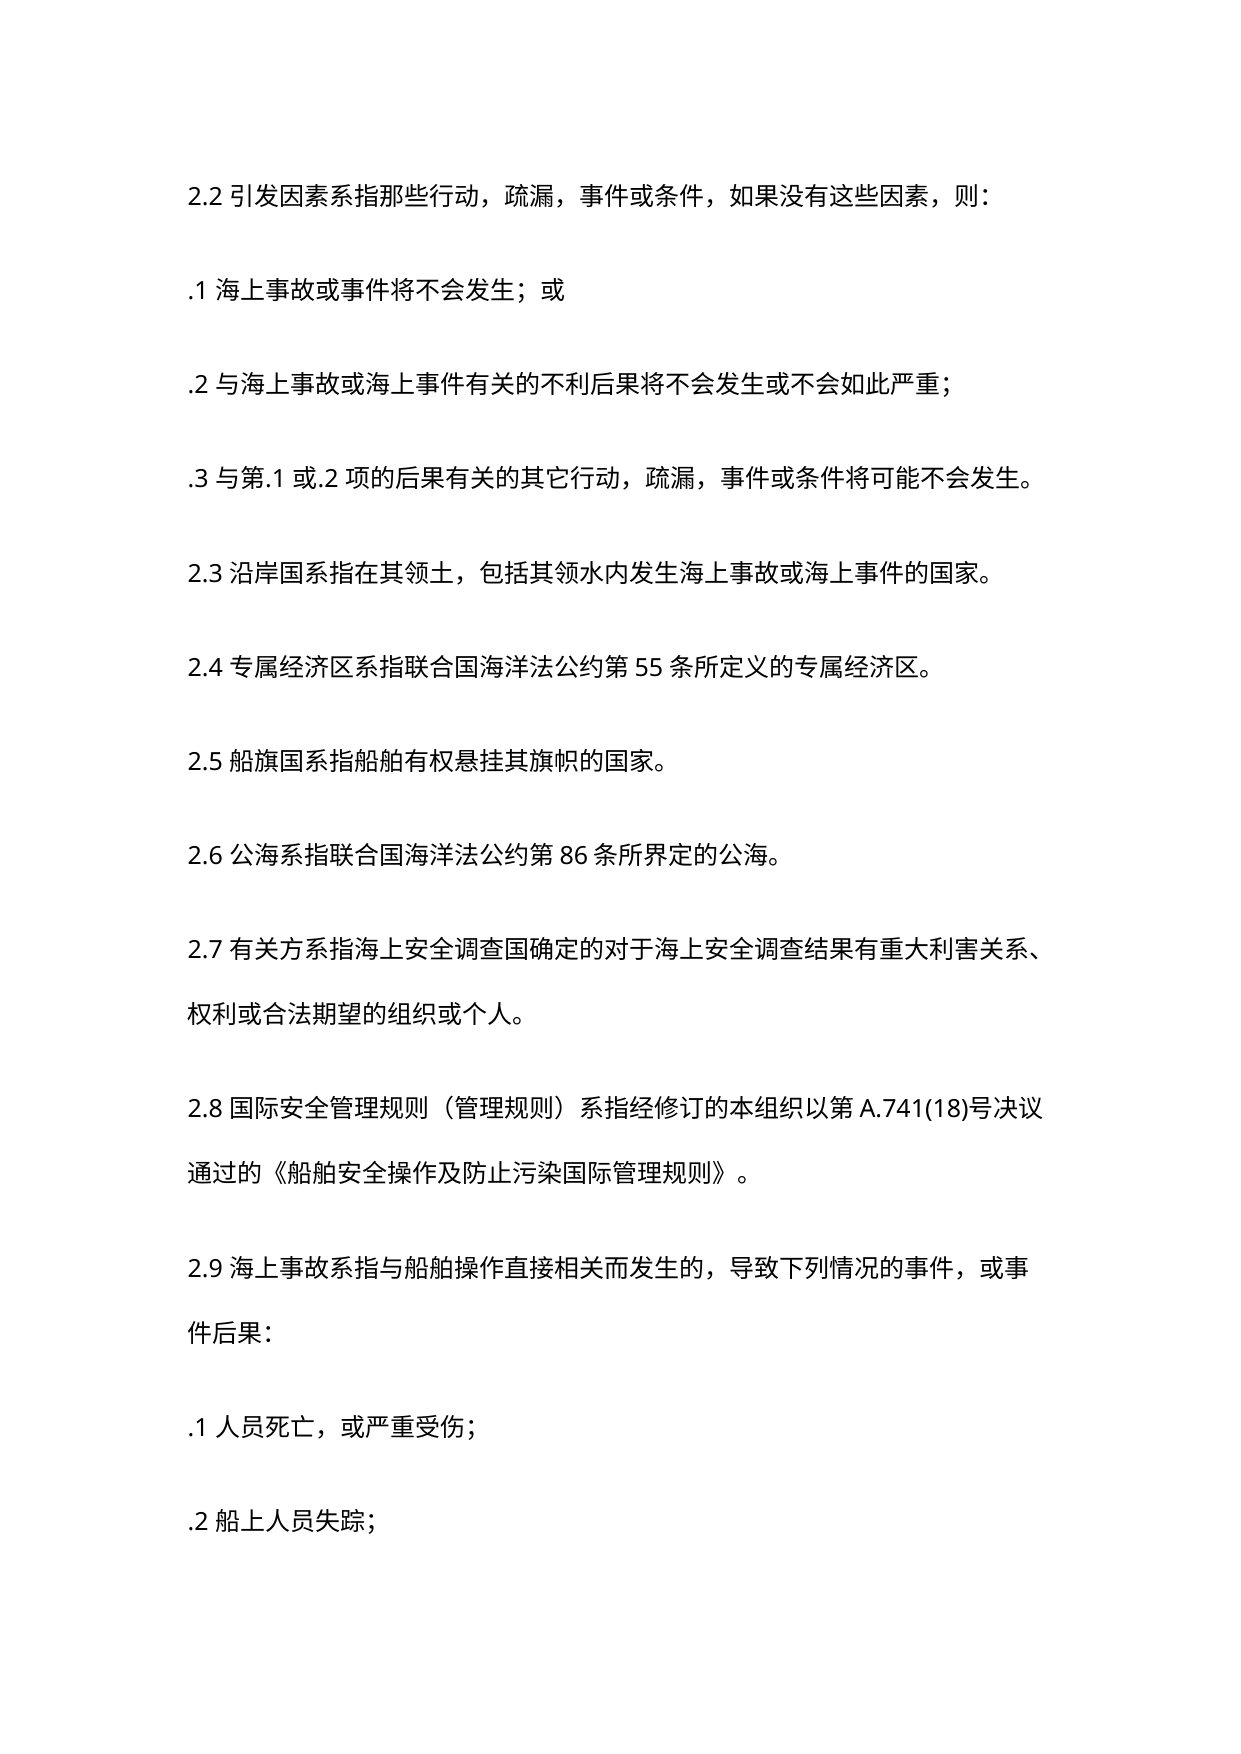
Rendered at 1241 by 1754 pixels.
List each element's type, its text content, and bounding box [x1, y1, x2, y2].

text .3 与第.1 或.2 项的后果有关的其它行动，疏漏，事件或条件将可能不会发生。 [187, 444, 1053, 509]
text .1 海上事故或事件将不会发生；或 [187, 256, 1053, 321]
text 2.2 引发因素系指那些行动，疏漏，事件或条件，如果没有这些因素，则： [187, 162, 1053, 227]
text 2.7 有关方系指海上安全调查国确定的对于海上安全调查结果有重大利害关系、权利或合法期望的组织或个人。 [187, 915, 1053, 1045]
text 2.6 公海系指联合国海洋法公约第86条所界定的公海。 [187, 821, 1053, 886]
text 2.5 船旗国系指船舶有权悬挂其旗帜的国家。 [187, 727, 1053, 792]
text .2 与海上事故或海上事件有关的不利后果将不会发生或不会如此严重； [187, 350, 1053, 415]
text 2.4 专属经济区系指联合国海洋法公约第55 条所定义的专属经济区。 [187, 633, 1053, 698]
text 2.3 沿岸国系指在其领土，包括其领水内发生海上事故或海上事件的国家。 [187, 539, 1053, 604]
text .2 船上人员失踪； [187, 1487, 1053, 1552]
text .1 人员死亡，或严重受伤； [187, 1393, 1053, 1458]
text 2.9 海上事故系指与船舶操作直接相关而发生的，导致下列情况的事件，或事件后果： [187, 1234, 1053, 1364]
text 2.8 国际安全管理规则（管理规则）系指经修订的本组织以第A.741(18)号决议通过的《船舶安全操作及防止污染国际管理规则》。 [187, 1074, 1053, 1204]
